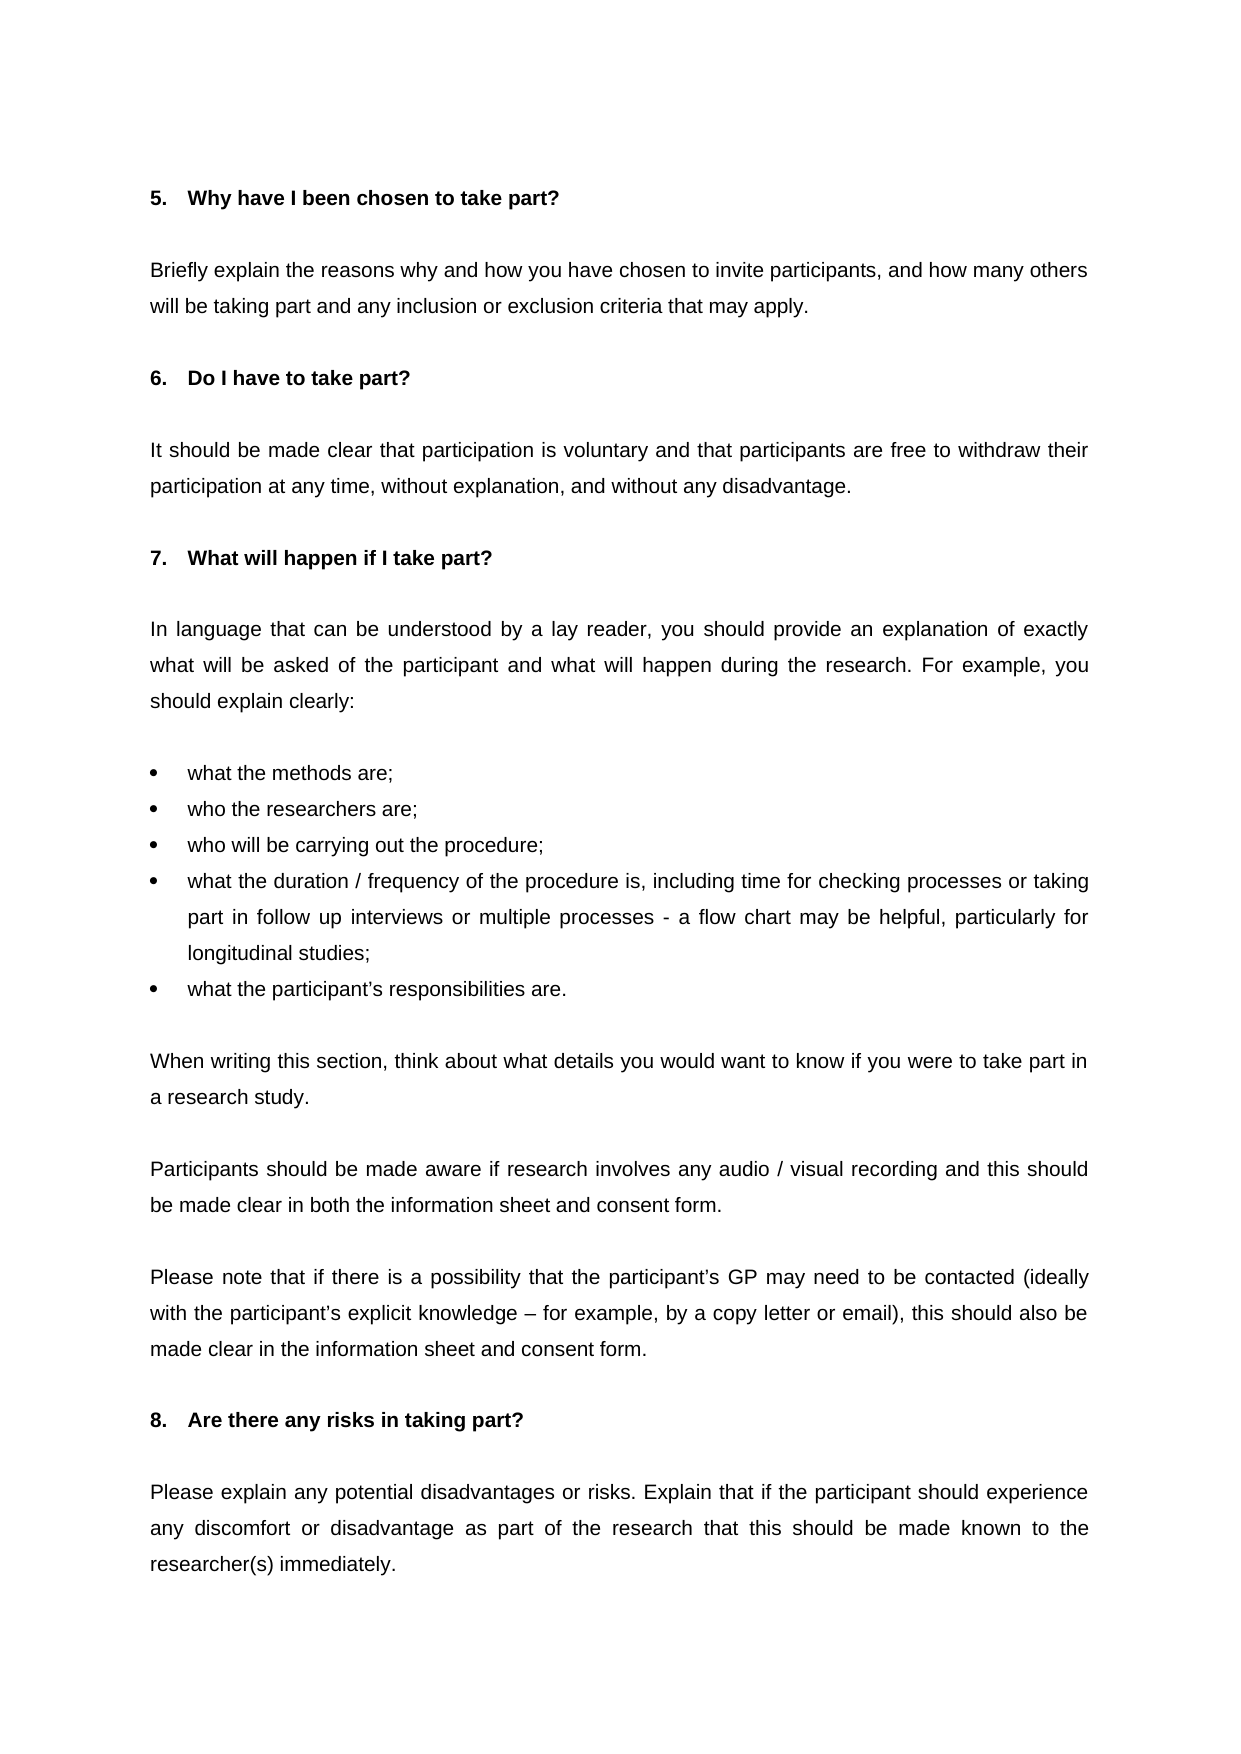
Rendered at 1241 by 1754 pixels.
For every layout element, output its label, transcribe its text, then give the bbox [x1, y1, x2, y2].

list what the methods are; [150, 761, 1090, 785]
list who will be carrying out the procedure; [150, 833, 1090, 857]
list who the researchers are; [150, 797, 1090, 821]
text It should be made clear that participation is voluntary and that participants are free to withdraw their participation at any time, without explanation, and without any disadvantage. [150, 437, 1090, 497]
text Please explain any potential disadvantages or risks. Explain that if the participant should experience any discomfort or disadvantage as part of the research that this should be made known to the researcher(s) immediately. [150, 1480, 1090, 1576]
list what the duration / frequency of the procedure is, including time for checking processes or taking part in follow up interviews or multiple processes - a flow chart may be helpful, particularly for longitudinal studies; [150, 869, 1090, 965]
list Do I have to take part? [150, 366, 1090, 389]
text Please note that if there is a possibility that the participant’s GP may need to be contacted (ideally with the participant’s explicit knowledge – for example, by a copy letter or email), this should also be made clear in the information sheet and consent form. [150, 1264, 1090, 1360]
text Participants should be made aware if research involves any audio / visual recording and this should be made clear in both the information sheet and consent form. [150, 1157, 1090, 1217]
list what the participant’s responsibilities are. [150, 977, 1090, 1001]
list What will happen if I take part? [150, 545, 1090, 569]
list Are there any risks in taking part? [150, 1408, 1090, 1432]
text When writing this section, think about what details you would want to know if you were to take part in a research study. [150, 1049, 1090, 1109]
text Briefly explain the reasons why and how you have chosen to invite participants, and how many others will be taking part and any inclusion or exclusion criteria that may apply. [150, 258, 1090, 318]
list Why have I been chosen to take part? [150, 186, 1090, 210]
text In language that can be understood by a lay reader, you should provide an explanation of exactly what will be asked of the participant and what will happen during the research. For example, you should explain clearly: [150, 617, 1090, 713]
